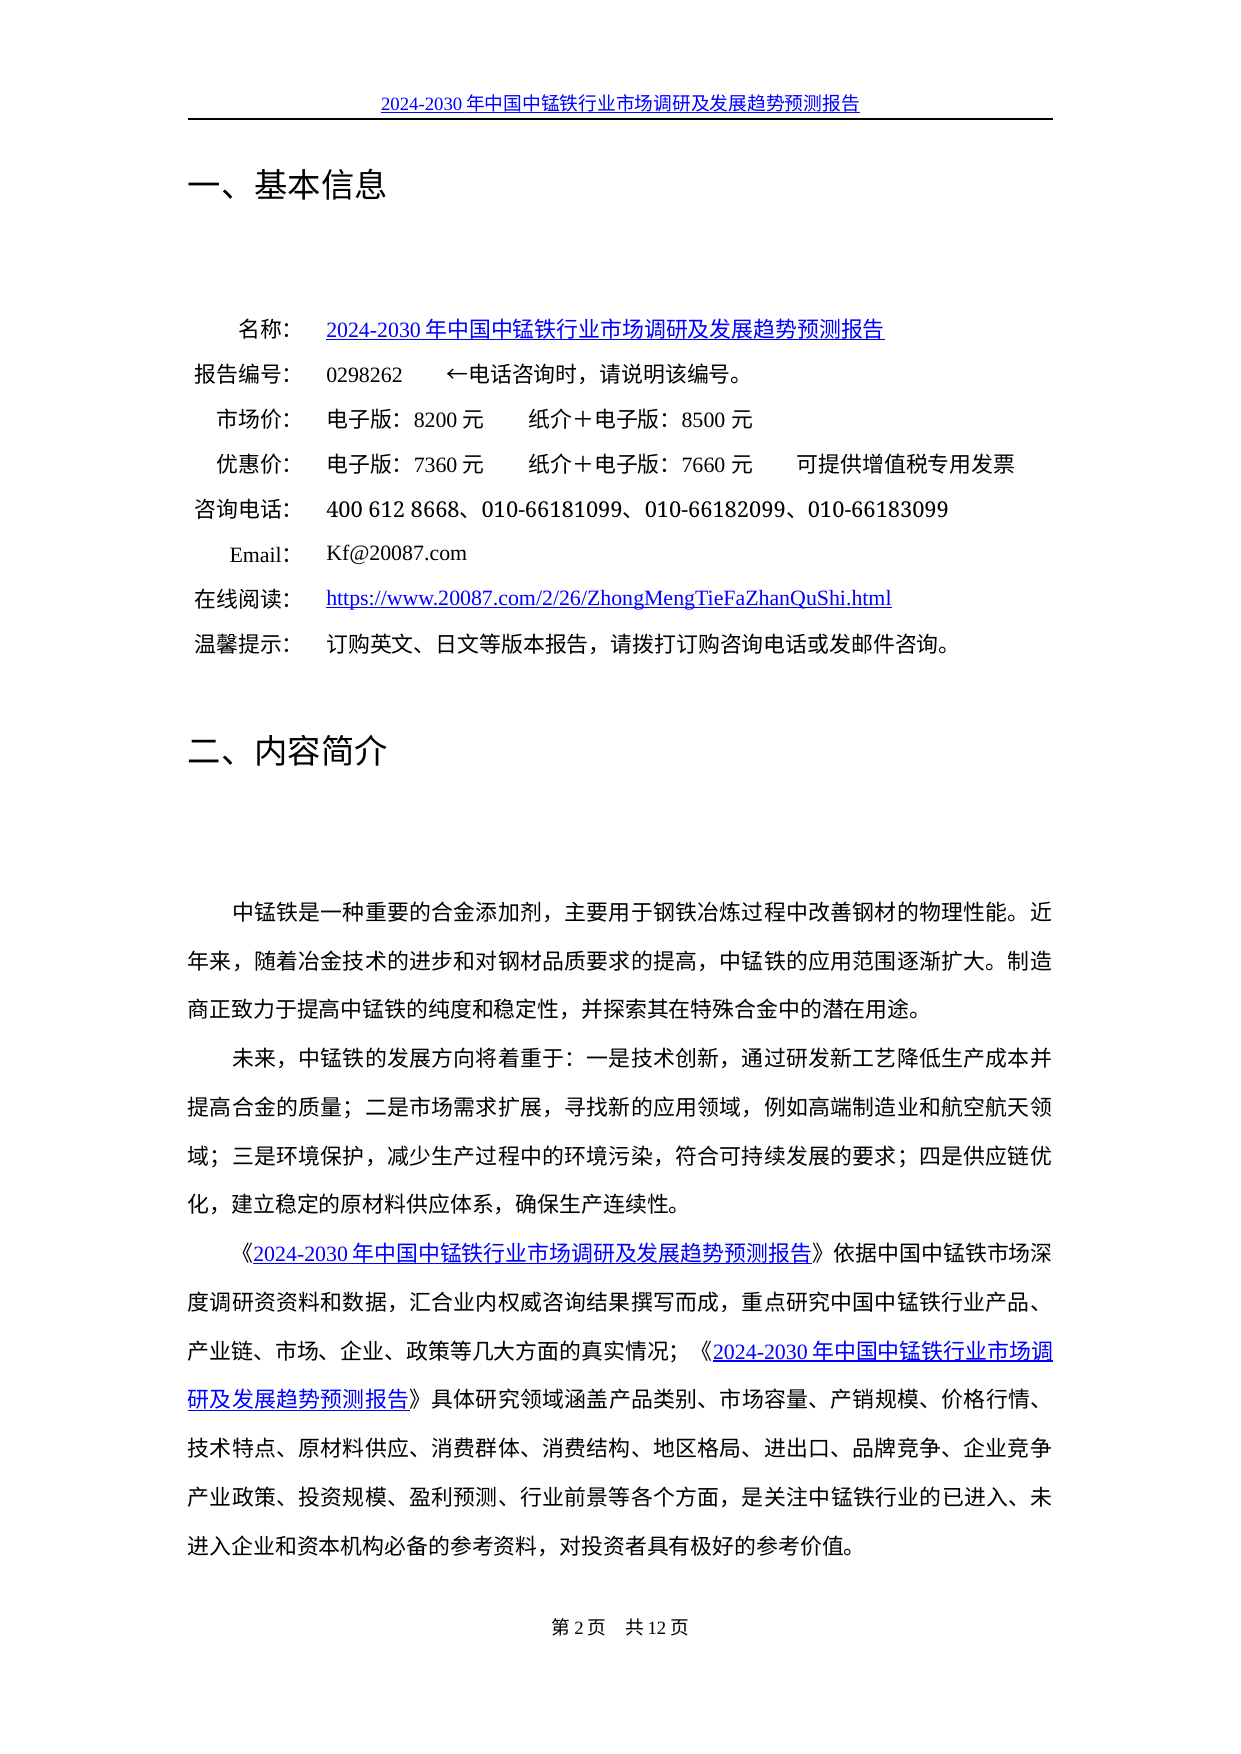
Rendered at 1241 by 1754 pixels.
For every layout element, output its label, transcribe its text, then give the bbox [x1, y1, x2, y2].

table_cell 报告编号： [167, 357, 315, 402]
table_cell 电子版：7360 元 纸介＋电子版：7660 元 可提供增值税专用发票 [315, 447, 1073, 492]
table_cell 咨询电话： [167, 492, 315, 537]
title 一、基本信息 [187, 150, 1053, 215]
title 二、内容简介 [187, 717, 1053, 782]
table_cell 电子版：8200 元 纸介＋电子版：8500 元 [315, 402, 1073, 447]
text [187, 894, 1053, 1561]
table_cell 0298262 ←电话咨询时，请说明该编号。 [315, 357, 1073, 402]
table_cell 订购英文、日文等版本报告，请拨打订购咨询电话或发邮件咨询。 [315, 627, 1073, 672]
table_cell 在线阅读： [167, 582, 315, 627]
table_cell 400 612 8668、010-66181099、010-66182099、010-66183099 [315, 492, 1073, 537]
table_cell Kf@20087.com [315, 537, 1073, 582]
table_header 名称： [167, 312, 315, 357]
table_cell Email： [167, 537, 315, 582]
table_header 2024-2030年中国中锰铁行业市场调研及发展趋势预测报告 [315, 312, 1073, 357]
table_cell 优惠价： [167, 447, 315, 492]
table_cell 温馨提示： [167, 627, 315, 672]
table_cell [315, 582, 1073, 627]
table_cell 市场价： [167, 402, 315, 447]
